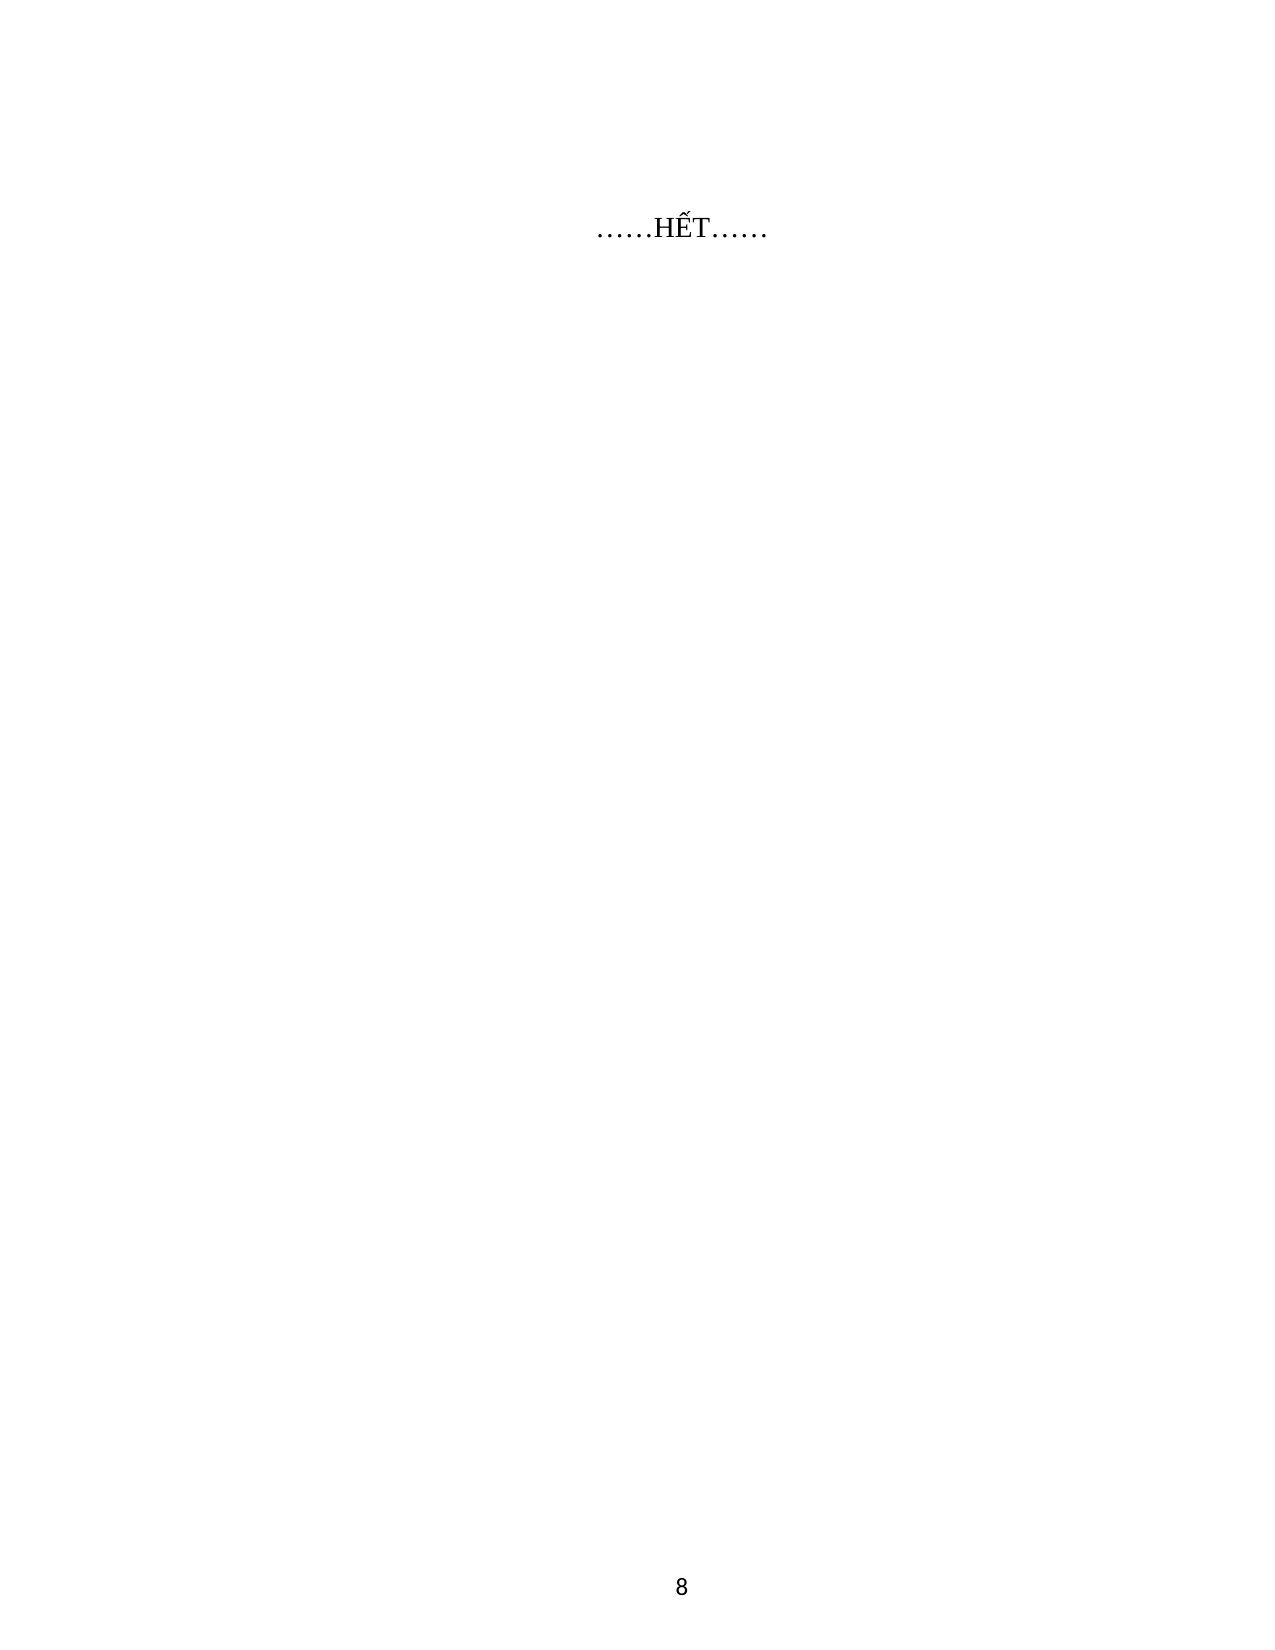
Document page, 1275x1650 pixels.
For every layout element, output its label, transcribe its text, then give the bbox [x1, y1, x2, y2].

text ……HẾT…… [177, 210, 1186, 244]
